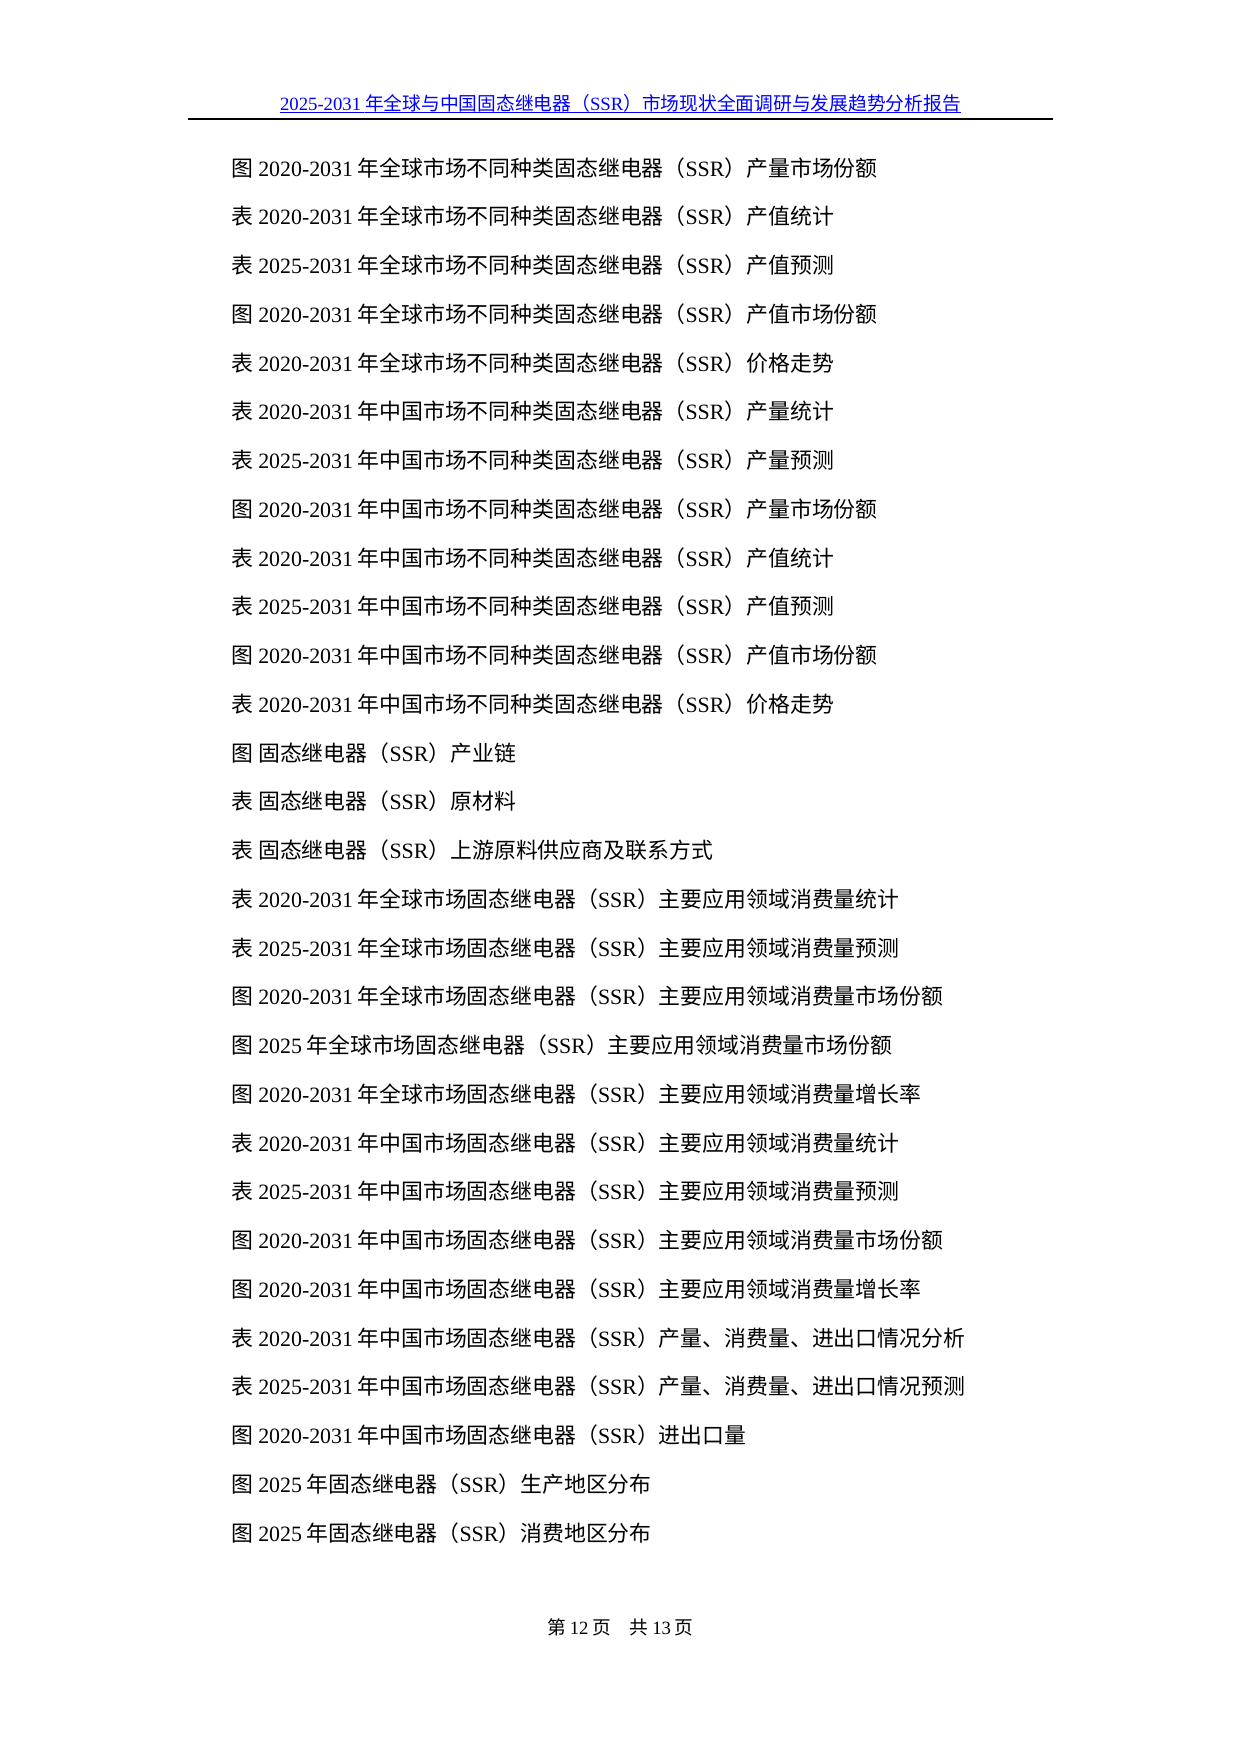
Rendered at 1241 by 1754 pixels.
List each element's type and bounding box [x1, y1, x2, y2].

text [187, 150, 1053, 1548]
